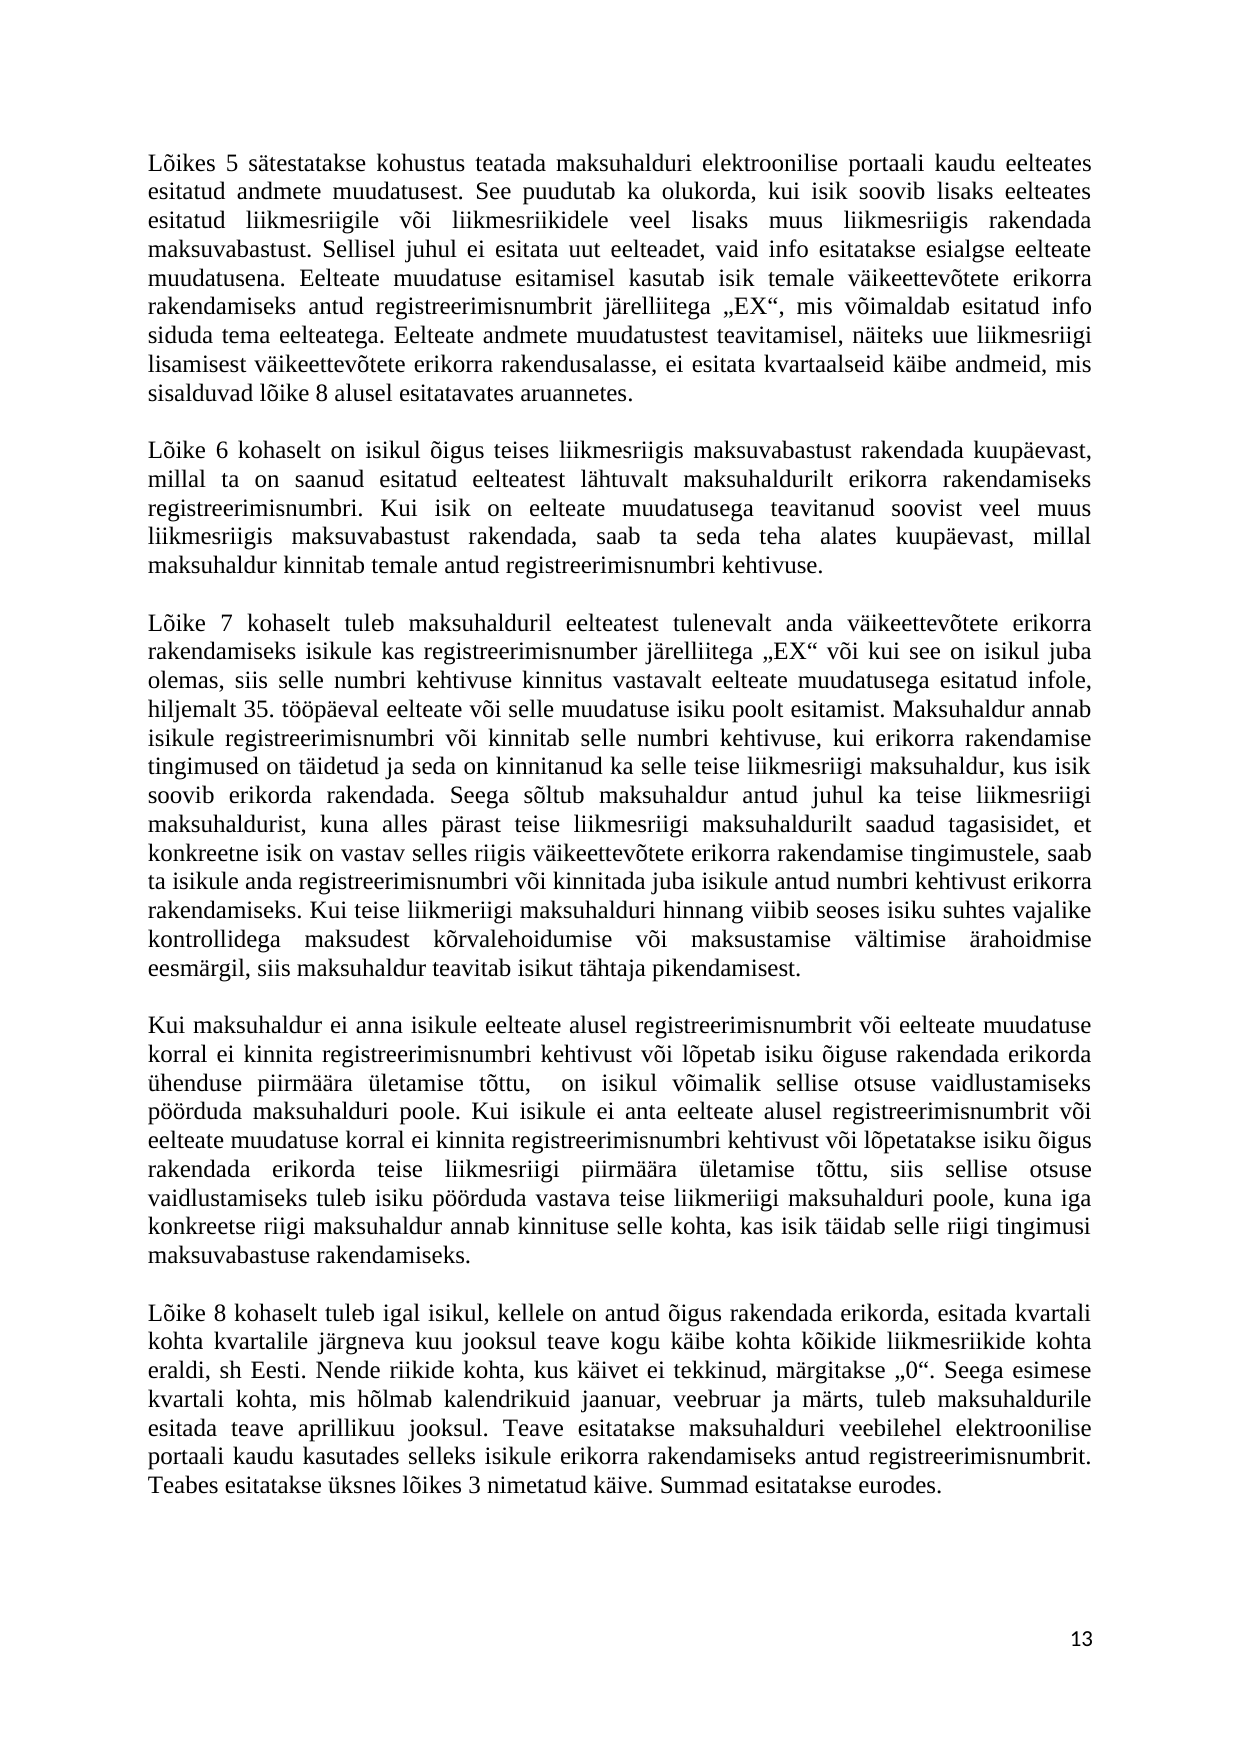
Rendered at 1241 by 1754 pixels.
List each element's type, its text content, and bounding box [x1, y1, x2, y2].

text Lõike 7 kohaselt tuleb maksuhalduril eelteatest tulenevalt anda väikeettevõtete erikorra rakendamiseks isikule kas registreerimisnumber järelliitega „EX“ või kui see on isikul juba olemas, siis selle numbri kehtivuse kinnitus vastavalt eelteate muudatusega esitatud infole, hiljemalt 35. tööpäeval eelteate või selle muudatuse isiku poolt esitamist. Maksuhaldur annab isikule registreerimisnumbri või kinnitab selle numbri kehtivuse, kui erikorra rakendamise tingimused on täidetud ja seda on kinnitanud ka selle teise liikmesriigi maksuhaldur, kus isik soovib erikorda rakendada. Seega sõltub maksuhaldur antud juhul ka teise liikmesriigi maksuhaldurist, kuna alles pärast teise liikmesriigi maksuhaldurilt saadud tagasisidet, et konkreetne isik on vastav selles riigis väikeettevõtete erikorra rakendamise tingimustele, saab ta isikule anda registreerimisnumbri või kinnitada juba isikule antud numbri kehtivust erikorra rakendamiseks. Kui teise liikmeriigi maksuhalduri hinnang viibib seoses isiku suhtes vajalike kontrollidega maksudest kõrvalehoidumise või maksustamise vältimise ärahoidmise eesmärgil, siis maksuhaldur teavitab isikut tähtaja pikendamisest. [148, 608, 1093, 981]
text Lõikes 5 sätestatakse kohustus teatada maksuhalduri elektroonilise portaali kaudu eelteates esitatud andmete muudatusest. See puudutab ka olukorda, kui isik soovib lisaks eelteates esitatud liikmesriigile või liikmesriikidele veel lisaks muus liikmesriigis rakendada maksuvabastust. Sellisel juhul ei esitata uut eelteadet, vaid info esitatakse esialgse eelteate muudatusena. Eelteate muudatuse esitamisel kasutab isik temale väikeettevõtete erikorra rakendamiseks antud registreerimisnumbrit järelliitega „EX“, mis võimaldab esitatud info siduda tema eelteatega. Eelteate andmete muudatustest teavitamisel, näiteks uue liikmesriigi lisamisest väikeettevõtete erikorra rakendusalasse, ei esitata kvartaalseid käibe andmeid, mis sisalduvad lõike 8 alusel esitatavates aruannetes. [148, 148, 1093, 406]
text Lõike 6 kohaselt on isikul õigus teises liikmesriigis maksuvabastust rakendada kuupäevast, millal ta on saanud esitatud eelteatest lähtuvalt maksuhaldurilt erikorra rakendamiseks registreerimisnumbri. Kui isik on eelteate muudatusega teavitanud soovist veel muus liikmesriigis maksuvabastust rakendada, saab ta seda teha alates kuupäevast, millal maksuhaldur kinnitab temale antud registreerimisnumbri kehtivuse. [148, 435, 1093, 579]
text Kui maksuhaldur ei anna isikule eelteate alusel registreerimisnumbrit või eelteate muudatuse korral ei kinnita registreerimisnumbri kehtivust või lõpetab isiku õiguse rakendada erikorda ühenduse piirmäära ületamise tõttu, on isikul võimalik sellise otsuse vaidlustamiseks pöörduda maksuhalduri poole. Kui isikule ei anta eelteate alusel registreerimisnumbrit või eelteate muudatuse korral ei kinnita registreerimisnumbri kehtivust või lõpetatakse isiku õigus rakendada erikorda teise liikmesriigi piirmäära ületamise tõttu, siis sellise otsuse vaidlustamiseks tuleb isiku pöörduda vastava teise liikmeriigi maksuhalduri poole, kuna iga konkreetse riigi maksuhaldur annab kinnituse selle kohta, kas isik täidab selle riigi tingimusi maksuvabastuse rakendamiseks. [148, 1010, 1093, 1269]
text Lõike 8 kohaselt tuleb igal isikul, kellele on antud õigus rakendada erikorda, esitada kvartali kohta kvartalile järgneva kuu jooksul teave kogu käibe kohta kõikide liikmesriikide kohta eraldi, sh Eesti. Nende riikide kohta, kus käivet ei tekkinud, märgitakse „0“. Seega esimese kvartali kohta, mis hõlmab kalendrikuid jaanuar, veebruar ja märts, tuleb maksuhaldurile esitada teave aprillikuu jooksul. Teave esitatakse maksuhalduri veebilehel elektroonilise portaali kaudu kasutades selleks isikule erikorra rakendamiseks antud registreerimisnumbrit. Teabes esitatakse üksnes lõikes 3 nimetatud käive. Summad esitatakse eurodes. [148, 1298, 1093, 1499]
